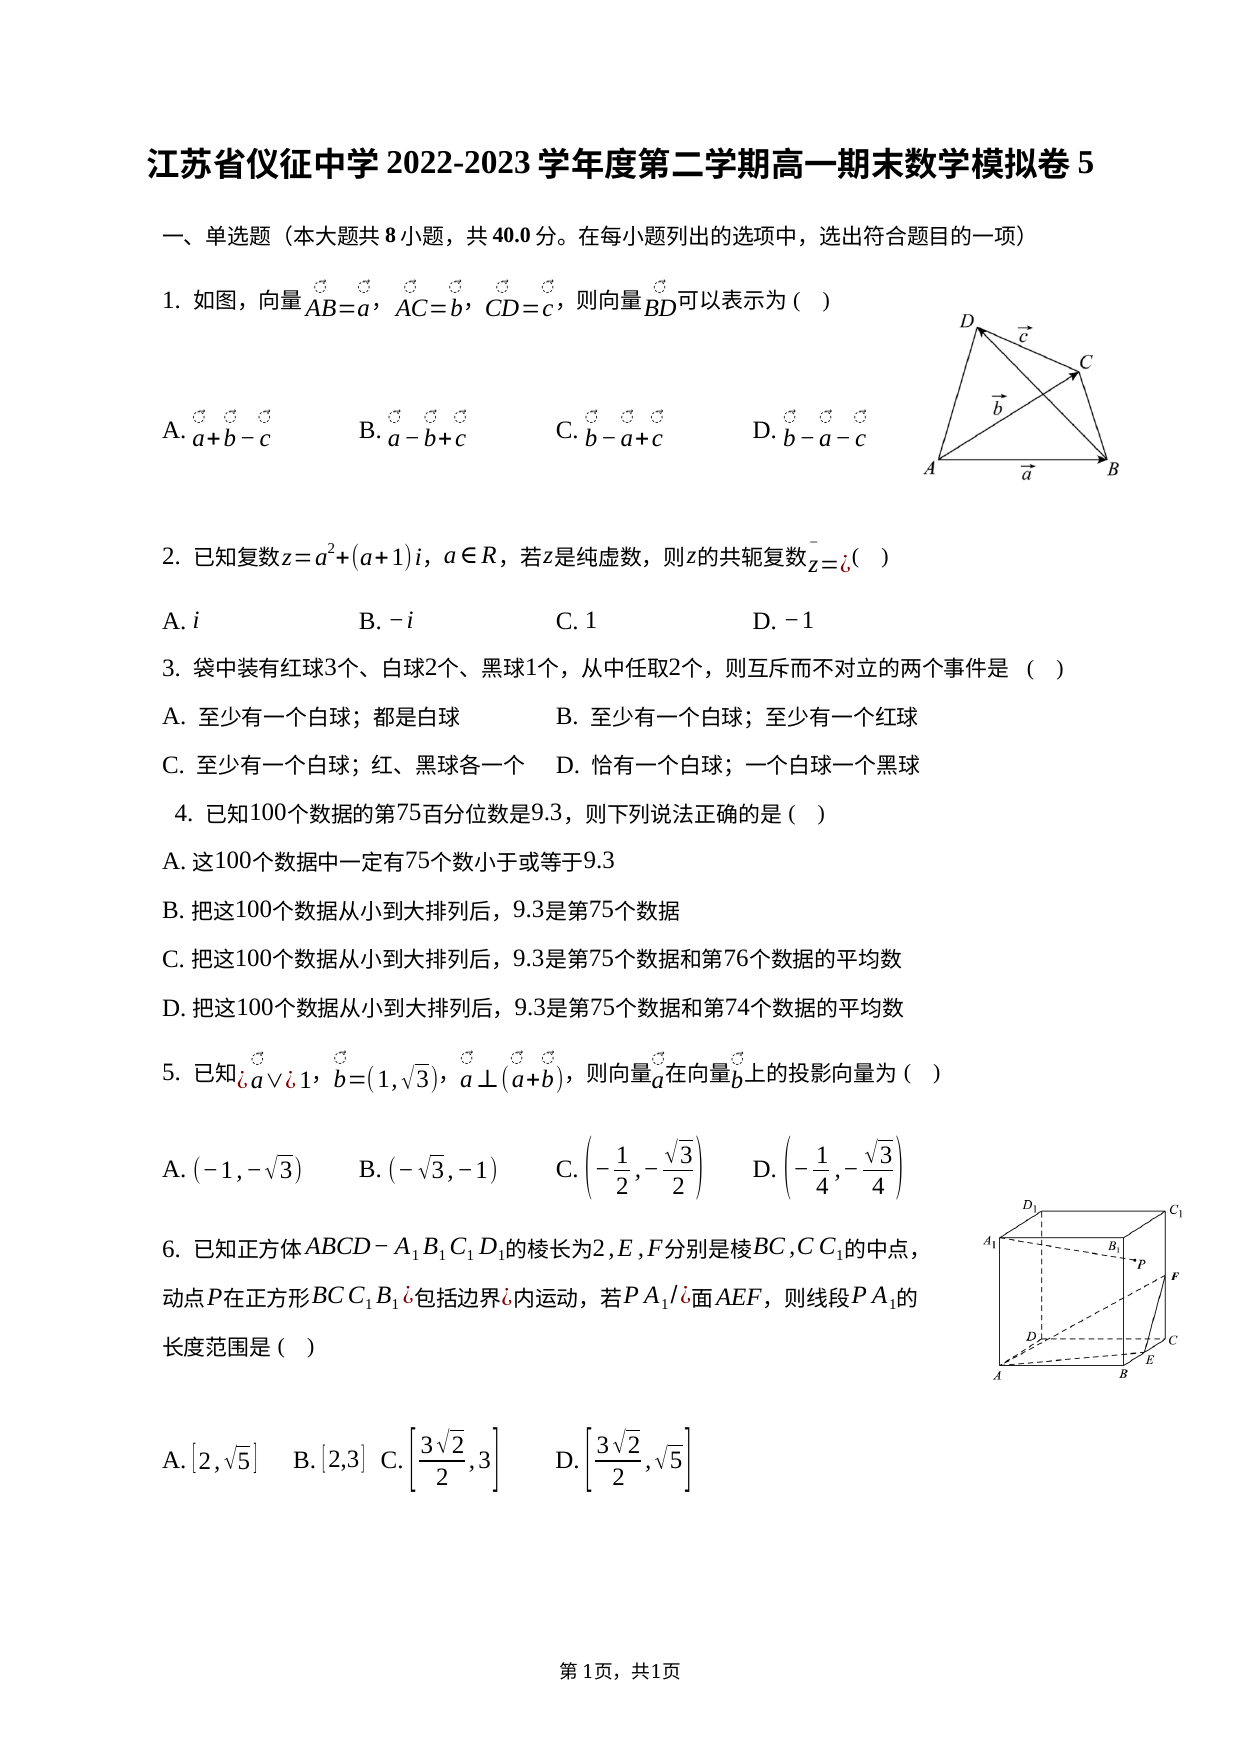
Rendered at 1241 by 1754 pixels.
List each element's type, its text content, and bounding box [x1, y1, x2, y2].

text 江苏省仪征中学2022-2023学年度第二学期高一期末数学模拟卷5 [118, 129, 1122, 194]
list 1. 如图，向量，，，则向量可以表示为( ) [162, 267, 1122, 381]
text 4. 已知个数据的第百分位数是，则下列说法正确的是( ) [162, 796, 1122, 829]
list A. B. C. D. [162, 604, 1122, 636]
picture [921, 312, 1120, 481]
picture [1009, 670, 1016, 677]
picture [781, 815, 788, 822]
list A. 至少有一个白球；都是白球 B. 至少有一个白球；至少有一个红球 C. 至少有一个白球；红、黑球各一个 D. 恰有一个白球；一个白球一个黑球 [162, 699, 1122, 780]
text 5. 已知，，，则向量在向量上的投影向量为( ) [162, 1039, 1122, 1104]
text 6. 已知正方体的棱长为分别是棱的中点，动点在正方形包括边界内运动，若面，则线段的长度范围是( ) A. B. C. D. [162, 1232, 1122, 1508]
picture [786, 292, 793, 299]
list A. 这个数据中一定有个数小于或等于 B. 把这个数据从小到大排列后，是第个数据 C. 把这个数据从小到大排列后，是第个数据和第个数据的平均数 D. 把这个数据从小到大排列后，是第个数据和第个数据的平均数 [162, 844, 1122, 1023]
list A. B. C. D. [162, 1120, 1122, 1217]
text 3. 袋中装有红球个、白球个、黑球个，从中任取个，则互斥而不对立的两个事件是 ( ) [162, 651, 1122, 683]
picture [271, 1348, 278, 1356]
text 2. 已知复数，，若是纯虚数，则的共轭复数( ) [162, 523, 1122, 588]
list 一、单选题（本大题共8小题，共40.0分。在每小题列出的选项中，选出符合题目的一项） [162, 218, 1122, 251]
picture [897, 1065, 904, 1072]
picture [961, 1180, 1193, 1400]
list A. B. C. D. [162, 397, 921, 462]
